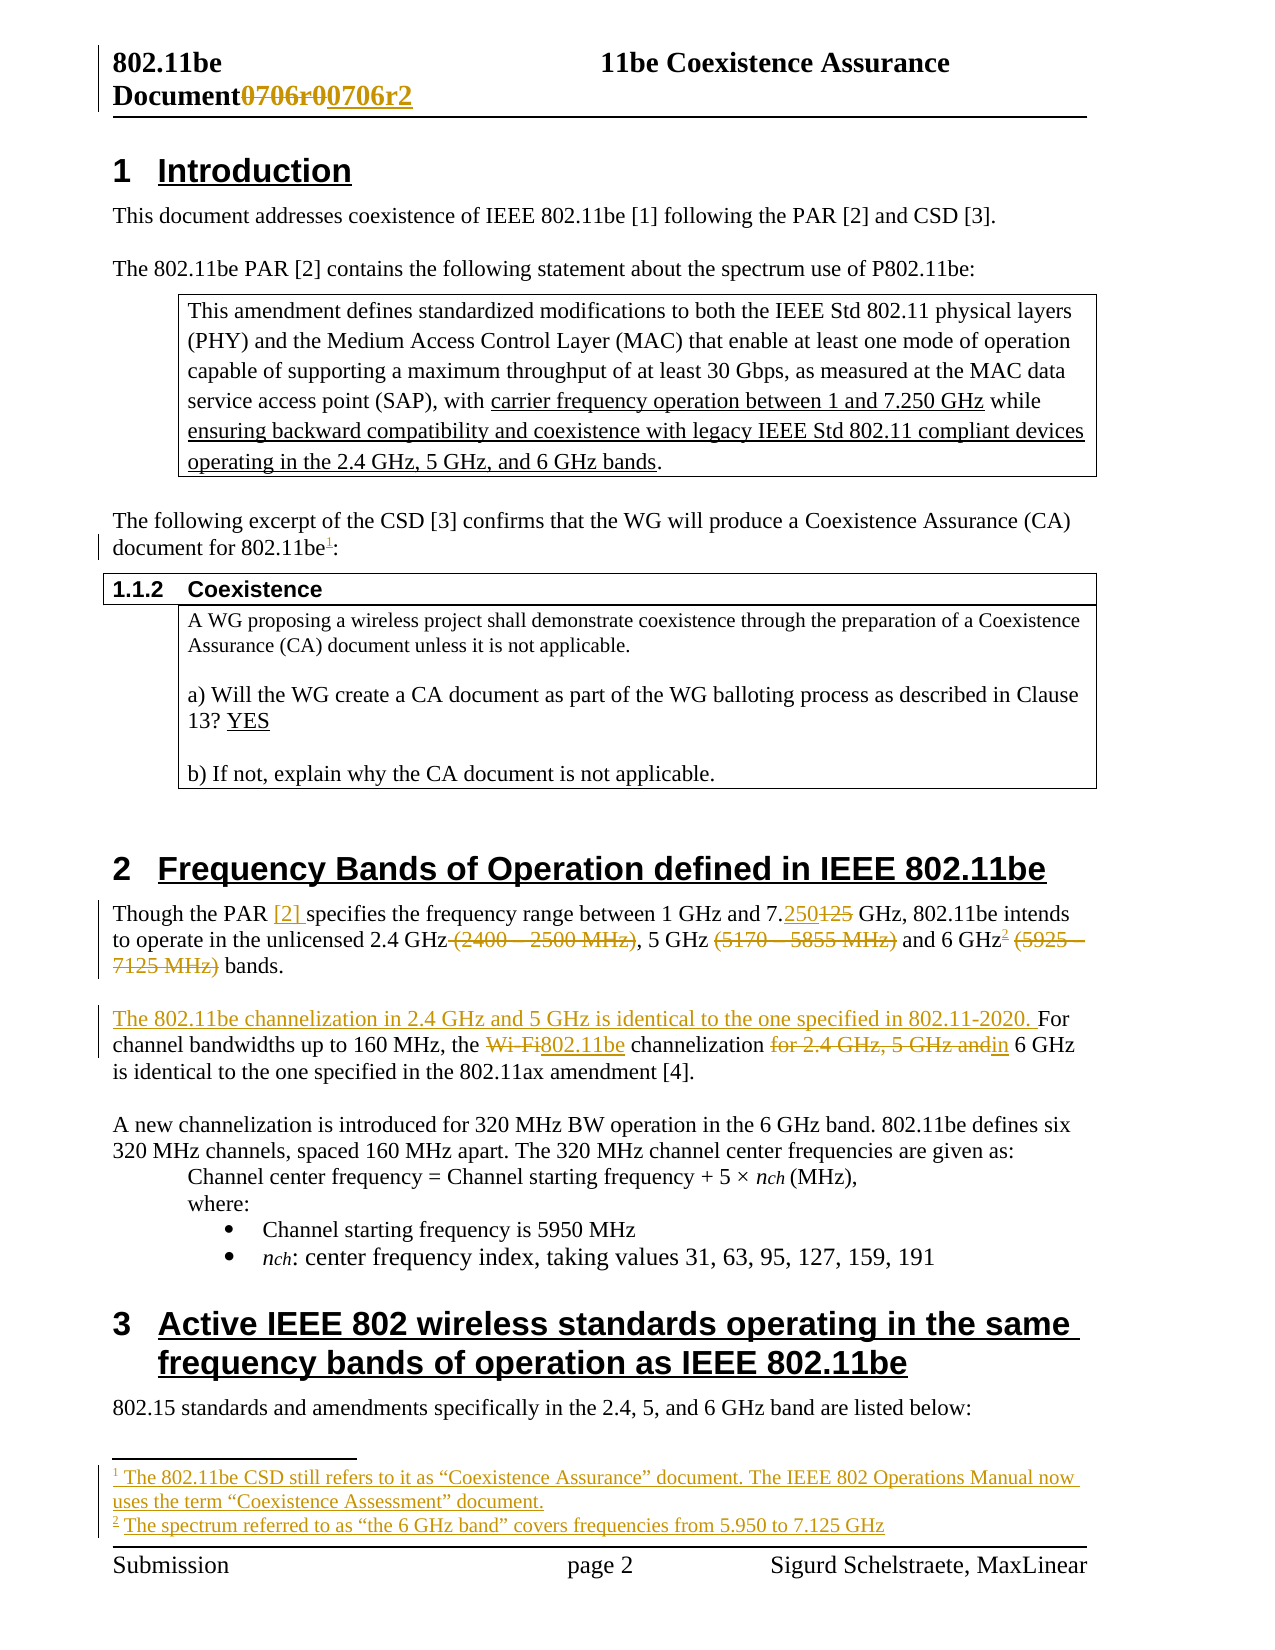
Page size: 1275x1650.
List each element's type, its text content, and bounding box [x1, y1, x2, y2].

text The 802.11be PAR [2] contains the following statement about the spectrum use of P802.11be: [112, 255, 1087, 281]
text A new channelization is introduced for 320 MHz BW operation in the 6 GHz band. 802.11be defines six 320 MHz channels, spaced 160 MHz apart. The 320 MHz channel center frequencies are given as: [112, 1111, 1087, 1163]
subtitle Active IEEE 802 wireless standards operating in the same frequency bands of operation as IEEE 802.11be [112, 1304, 1087, 1381]
list Channel starting frequency is 5950 MHz [225, 1216, 1087, 1242]
subtitle 1.1.2 Coexistence [104, 574, 1096, 604]
text A WG proposing a wireless project shall demonstrate coexistence through the preparation of a Coexistence Assurance (CA) document unless it is not applicable. a) Will the WG create a CA document as part of the WG balloting process as described in Clause 13? YES b) If not, explain why the CA document is not applicable. [179, 606, 1096, 788]
subtitle Frequency Bands of Operation defined in IEEE 802.11be [112, 849, 1087, 887]
text where: [187, 1190, 1087, 1216]
subtitle Introduction [112, 151, 1087, 189]
text Channel center frequency = Channel starting frequency + 5 × nch (MHz), [187, 1163, 1087, 1190]
text For channel bandwidths up to 160 MHz, the channelization 6 GHz is identical to the one specified in the 802.11ax amendment [4]. [112, 1005, 1087, 1084]
list nch: center frequency index, taking values 31, 63, 95, 127, 159, 191 [225, 1242, 1087, 1271]
text The following excerpt of the CSD [3] confirms that the WG will produce a Coexistence Assurance (CA) document for 802.11be: [112, 507, 1087, 560]
text Though the PAR specifies the frequency range between 1 GHz and 7. GHz, 802.11be intends to operate in the unlicensed 2.4 GHz, 5 GHz and 6 GHz bands. [112, 900, 1087, 979]
text This amendment defines standardized modifications to both the IEEE Std 802.11 physical layers (PHY) and the Medium Access Control Layer (MAC) that enable at least one mode of operation capable of supporting a maximum throughput of at least 30 Gbps, as measured at the MAC data service access point (SAP), with carrier frequency operation between 1 and 7.250 GHz while ensuring backward compatibility and coexistence with legacy IEEE Std 802.11 compliant devices operating in the 2.4 GHz, 5 GHz, and 6 GHz bands. [179, 295, 1096, 476]
text This document addresses coexistence of IEEE 802.11be [1] following the PAR [2] and CSD [3]. [112, 202, 1087, 228]
text 802.15 standards and amendments specifically in the 2.4, 5, and 6 GHz band are listed below: [112, 1394, 1087, 1420]
